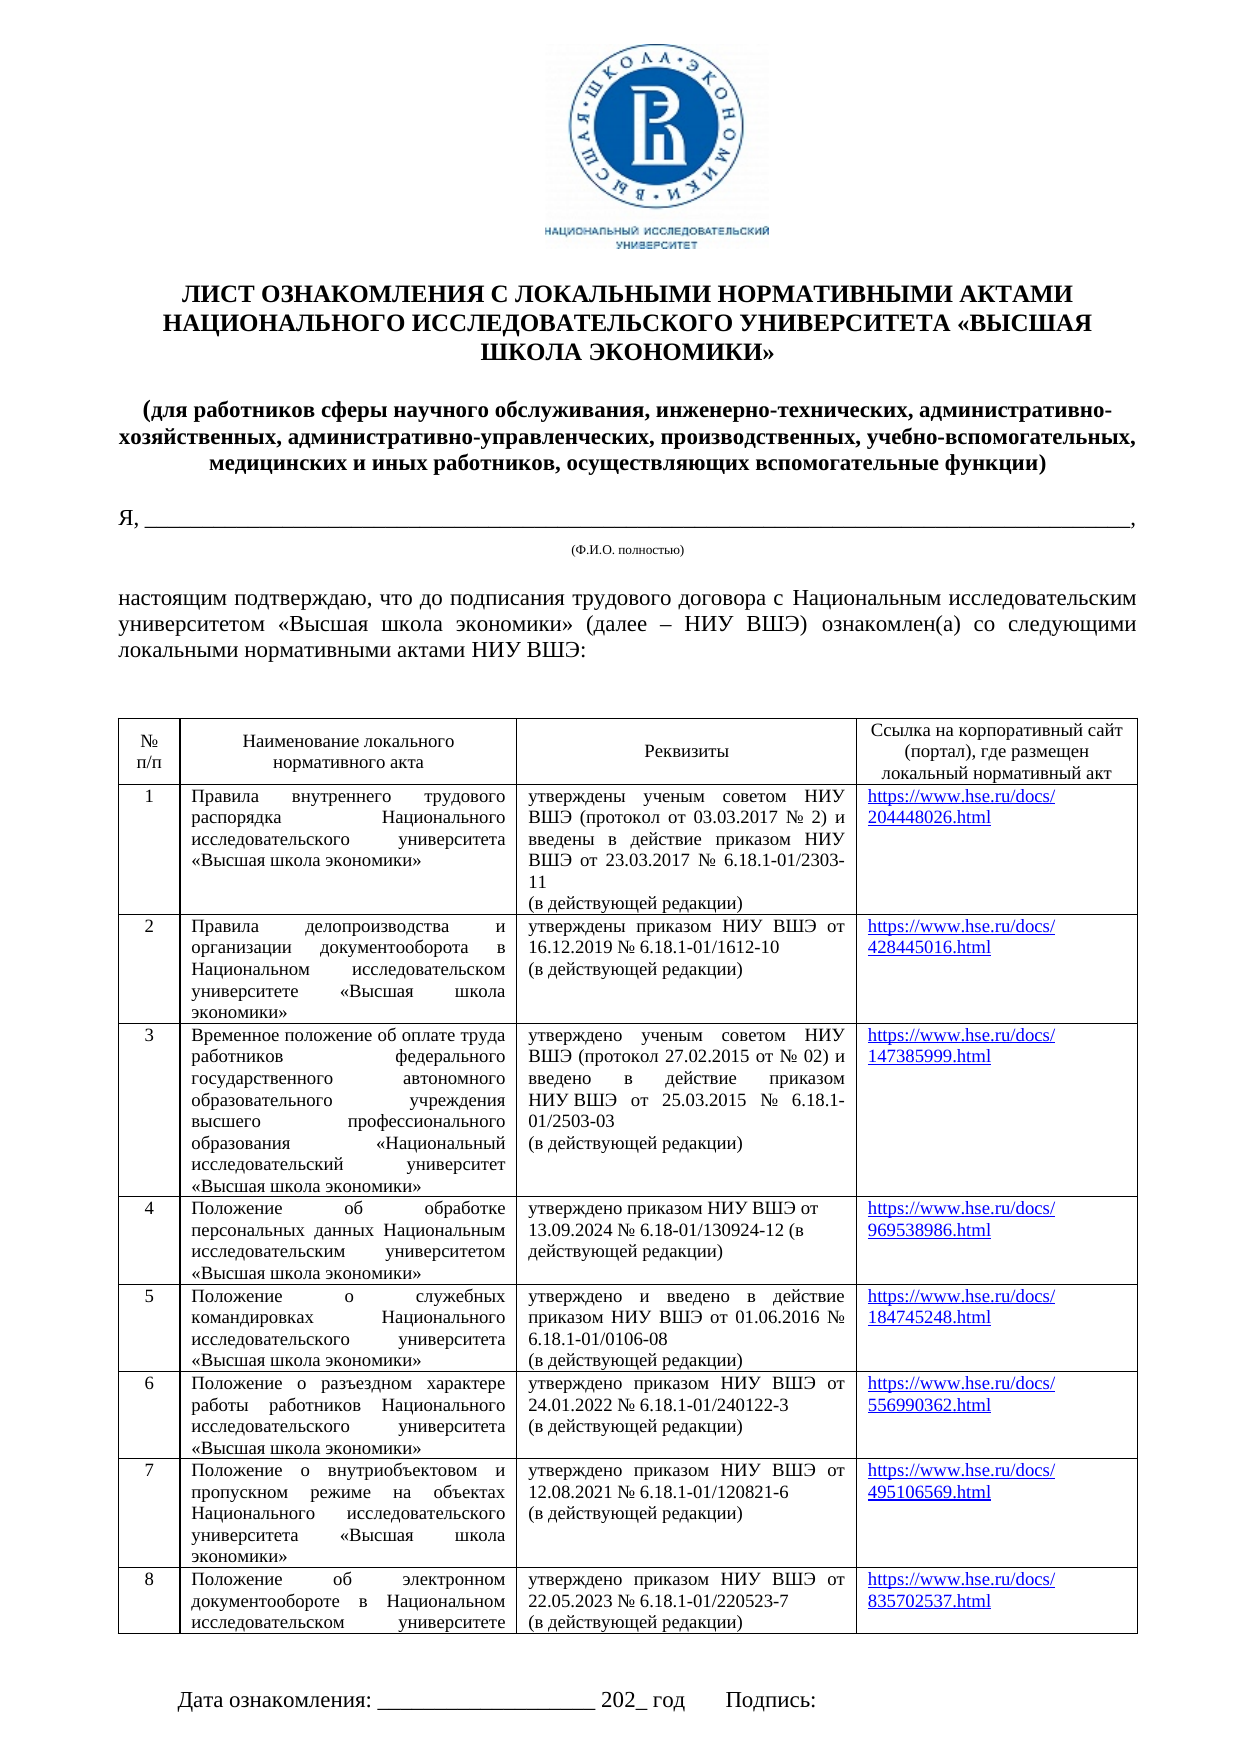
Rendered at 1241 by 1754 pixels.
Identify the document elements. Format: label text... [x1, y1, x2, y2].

table_cell https://www.hse.ru/docs/556990362.html [857, 1372, 1137, 1458]
table_cell 6 [119, 1372, 179, 1458]
table_header Реквизиты [517, 719, 856, 783]
table_header Ссылка на корпоративный сайт (портал), где размещен локальный нормативный акт [857, 719, 1137, 783]
table_cell утверждено и введено в действие приказом НИУ ВШЭ от 01.06.2016 № 6.18.1-01/0106-08 (в действующей редакции) [517, 1285, 856, 1371]
table_cell 3 [119, 1024, 179, 1196]
table_cell https://www.hse.ru/docs/428445016.html [857, 915, 1137, 1023]
table_cell Правила делопроизводства и организации документооборота в Национальном исследовательском университете «Высшая школа экономики» [181, 915, 516, 1023]
table_cell 7 [119, 1459, 179, 1567]
table_cell 1 [119, 785, 179, 914]
table_cell https://www.hse.ru/docs/495106569.html [857, 1459, 1137, 1567]
table_cell Положение о внутриобъектовом и пропускном режиме на объектах Национального исследовательского университета «Высшая школа экономики» [181, 1459, 516, 1567]
text (Ф.И.О. полностью) [118, 531, 1137, 557]
table_cell 4 [119, 1197, 179, 1283]
table_cell https://www.hse.ru/docs/204448026.html [857, 785, 1137, 914]
text настоящим подтверждаю, что до подписания трудового договора с Национальным исследовательским университетом «Высшая школа экономики» (далее – НИУ ВШЭ) ознакомлен(а) со следующими локальными нормативными актами НИУ ВШЭ: [118, 583, 1137, 663]
picture [545, 44, 769, 249]
table_cell 2 [119, 915, 179, 1023]
table_cell утверждено приказом НИУ ВШЭ от 24.01.2022 № 6.18.1-01/240122-3 (в действующей редакции) [517, 1372, 856, 1458]
table_cell утверждено ученым советом НИУ ВШЭ (протокол 27.02.2015 от № 02) и введено в действие приказом НИУ ВШЭ от 25.03.2015 № 6.18.1-01/2503-03 (в действующей редакции) [517, 1024, 856, 1196]
table_cell Временное положение об оплате труда работников федерального государственного автономного образовательного учреждения высшего профессионального образования «Национальный исследовательский университет «Высшая школа экономики» [181, 1024, 516, 1196]
table_cell Положение о разъездном характере работы работников Национального исследовательского университета «Высшая школа экономики» [181, 1372, 516, 1458]
table_cell утверждено приказом НИУ ВШЭ от 12.08.2021 № 6.18.1-01/120821-6 (в действующей редакции) [517, 1459, 856, 1567]
table_cell Положение о служебных командировках Национального исследовательского университета «Высшая школа экономики» [181, 1285, 516, 1371]
table_cell утверждено приказом НИУ ВШЭ от 13.09.2024 № 6.18-01/130924-12 (в действующей редакции) [517, 1197, 856, 1283]
text ЛИСТ ОЗНАКОМЛЕНИЯ С ЛОКАЛЬНЫМИ НОРМАТИВНЫМИ АКТАМИ НАЦИОНАЛЬНОГО ИССЛЕДОВАТЕЛЬСКОГО УНИВЕРСИТЕТА «ВЫСШАЯ ШКОЛА ЭКОНОМИКИ» [118, 279, 1137, 366]
text (для работников сферы научного обслуживания, инженерно-технических, административно-хозяйственных, административно-управленческих, производственных, учебно-вспомогательных, медицинских и иных работников, осуществляющих вспомогательные функции) [118, 394, 1137, 476]
table_cell https://www.hse.ru/docs/147385999.html [857, 1024, 1137, 1196]
table_cell https://www.hse.ru/docs/835702537.html [857, 1568, 1137, 1633]
text Я, ______________________________________________________________________________________, [118, 504, 1137, 531]
table_cell Положение об обработке персональных данных Национальным исследовательским университетом «Высшая школа экономики» [181, 1197, 516, 1283]
table_header № п/п [119, 719, 179, 783]
table_header Наименование локального нормативного акта [181, 719, 516, 783]
table_cell утверждены ученым советом НИУ ВШЭ (протокол от 03.03.2017 № 2) и введены в действие приказом НИУ ВШЭ от 23.03.2017 № 6.18.1-01/2303-11 (в действующей редакции) [517, 785, 856, 914]
table_cell утверждены приказом НИУ ВШЭ от 16.12.2019 № 6.18.1-01/1612-10 (в действующей редакции) [517, 915, 856, 1023]
table_cell 8 [119, 1568, 179, 1633]
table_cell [181, 1568, 516, 1633]
table_cell 5 [119, 1285, 179, 1371]
table_cell https://www.hse.ru/docs/184745248.html [857, 1285, 1137, 1371]
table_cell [517, 1568, 856, 1633]
table_cell Правила внутреннего трудового распорядка Национального исследовательского университета «Высшая школа экономики» [181, 785, 516, 914]
table_cell https://www.hse.ru/docs/969538986.html [857, 1197, 1137, 1283]
